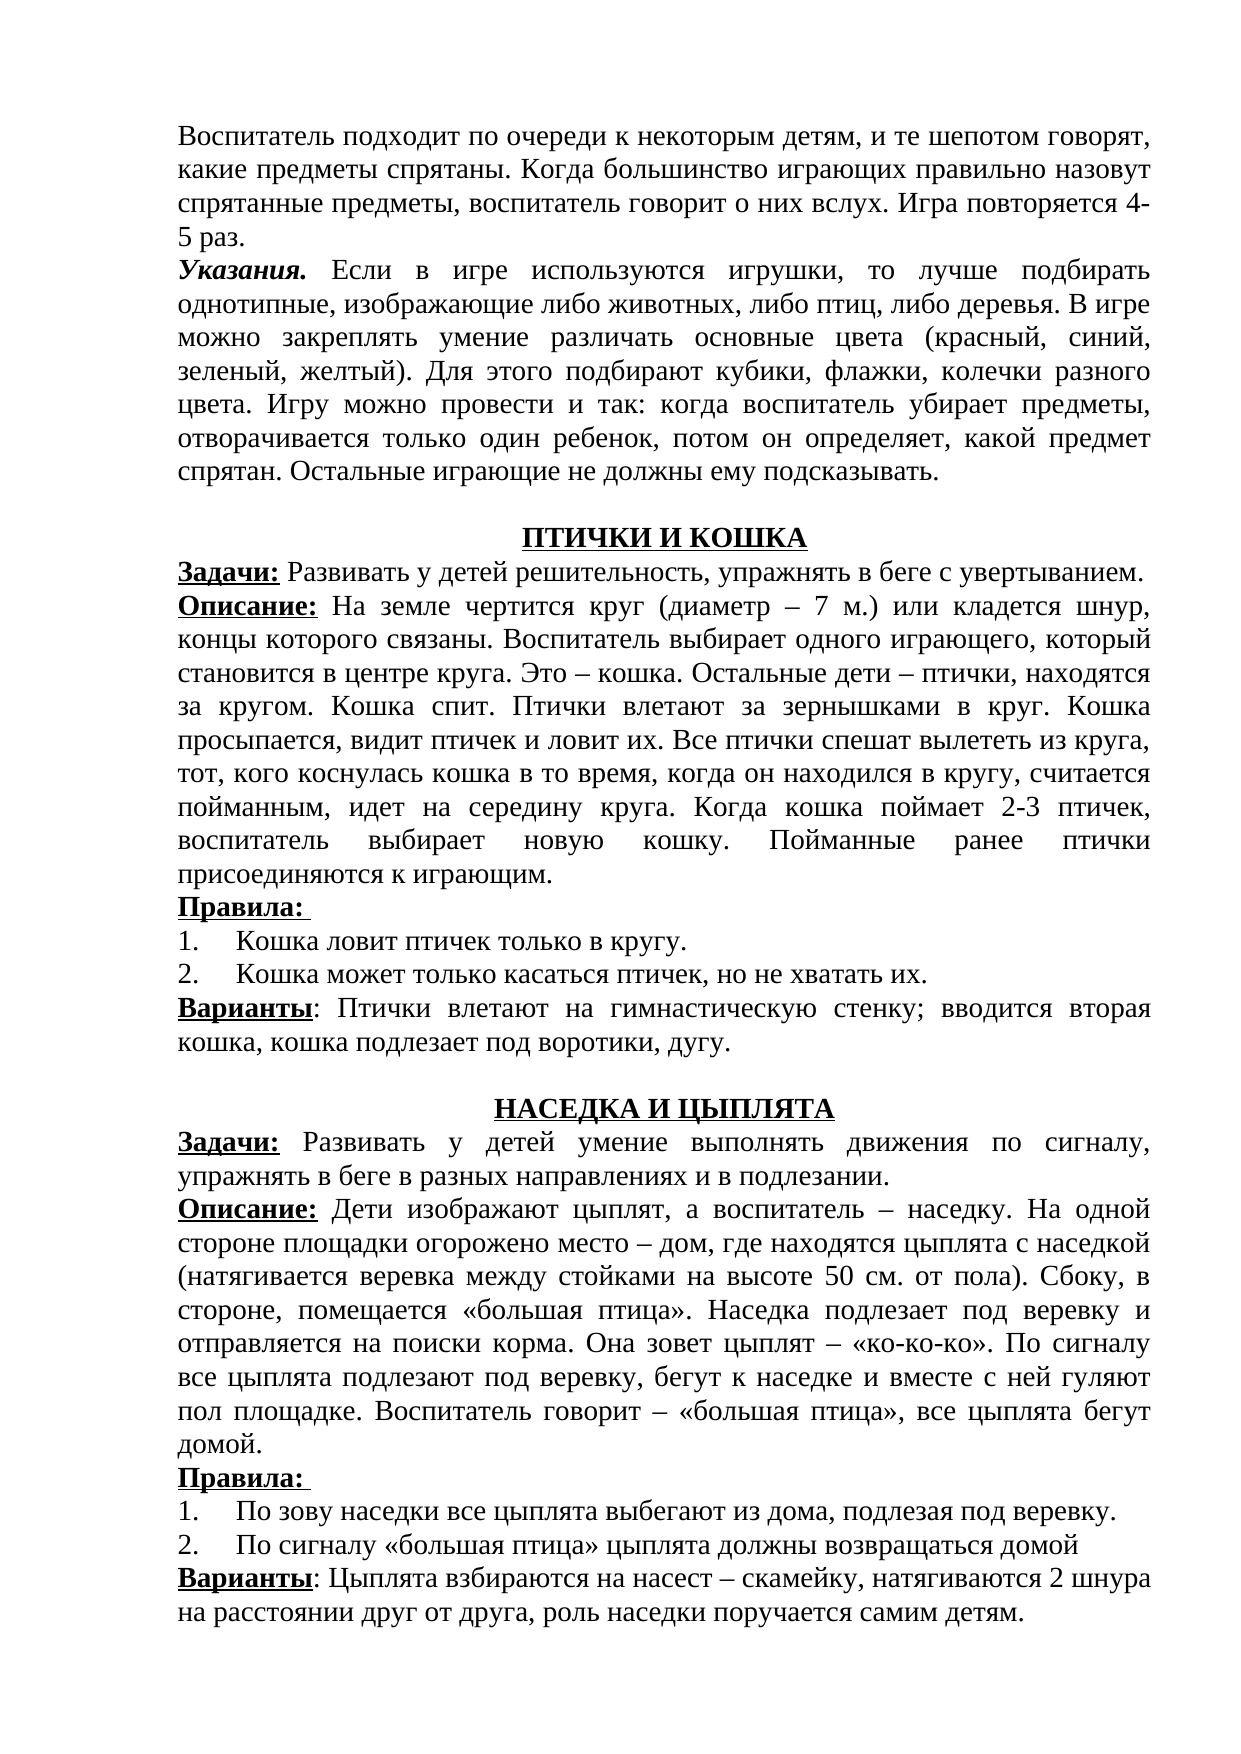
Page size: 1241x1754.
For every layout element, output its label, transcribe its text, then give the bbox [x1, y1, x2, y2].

text Правила: [177, 1460, 1152, 1493]
text 2. По сигналу «большая птица» цыплята должны возвращаться домой [177, 1527, 1152, 1560]
text Задачи: Развивать у детей решительность, упражнять в беге с увертыванием. [177, 554, 1152, 588]
text Задачи: Развивать у детей умение выполнять движения по сигналу, упражнять в беге в разных направлениях и в подлезании. [177, 1124, 1152, 1191]
text 1. По зову наседки все цыплята выбегают из дома, подлезая под веревку. [177, 1493, 1152, 1527]
text Указания. Если в игре используются игрушки, то лучше подбирать однотипные, изображающие либо животных, либо птиц, либо деревья. В игре можно закреплять умение различать основные цвета (красный, синий, зеленый, желтый). Для этого подбирают кубики, флажки, колечки разного цвета. Игру можно провести и так: когда воспитатель убирает предметы, отворачивается только один ребенок, потом он определяет, какой предмет спрятан. Остальные играющие не должны ему подсказывать. [177, 252, 1152, 487]
text Варианты: Птички влетают на гимнастическую стенку; вводится вторая кошка, кошка подлезает под воротики, дугу. [177, 990, 1152, 1057]
text 1. Кошка ловит птичек только в кругу. [177, 923, 1152, 957]
text 2. Кошка может только касаться птичек, но не хватать их. [177, 957, 1152, 990]
text Варианты: Цыплята взбираются на насест – скамейку, натягиваются 2 шнура на расстоянии друг от друга, роль наседки поручается самим детям. [177, 1560, 1152, 1627]
text НАСЕДКА И ЦЫПЛЯТА [177, 1091, 1152, 1124]
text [177, 118, 1152, 252]
text Правила: [177, 889, 1152, 923]
text Описание: Дети изображают цыплят, а воспитатель – наседку. На одной стороне площадки огорожено место – дом, где находятся цыплята с наседкой (натягивается веревка между стойками на высоте . от пола). Сбоку, в стороне, помещается «большая птица». Наседка подлезает под веревку и отправляется на поиски корма. Она зовет цыплят – «ко-ко-ко». По сигналу все цыплята подлезают под веревку, бегут к наседке и вместе с ней гуляют пол площадке. Воспитатель говорит – «большая птица», все цыплята бегут домой. [177, 1191, 1152, 1460]
text Описание: На земле чертится круг (диаметр – .) или кладется шнур, концы которого связаны. Воспитатель выбирает одного играющего, который становится в центре круга. Это – кошка. Остальные дети – птички, находятся за кругом. Кошка спит. Птички влетают за зернышками в круг. Кошка просыпается, видит птичек и ловит их. Все птички спешат вылететь из круга, тот, кого коснулась кошка в то время, когда он находился в кругу, считается пойманным, идет на середину круга. Когда кошка поймает 2-3 птичек, воспитатель выбирает новую кошку. Пойманные ранее птички присоединяются к играющим. [177, 588, 1152, 889]
text ПТИЧКИ И КОШКА [177, 521, 1152, 554]
